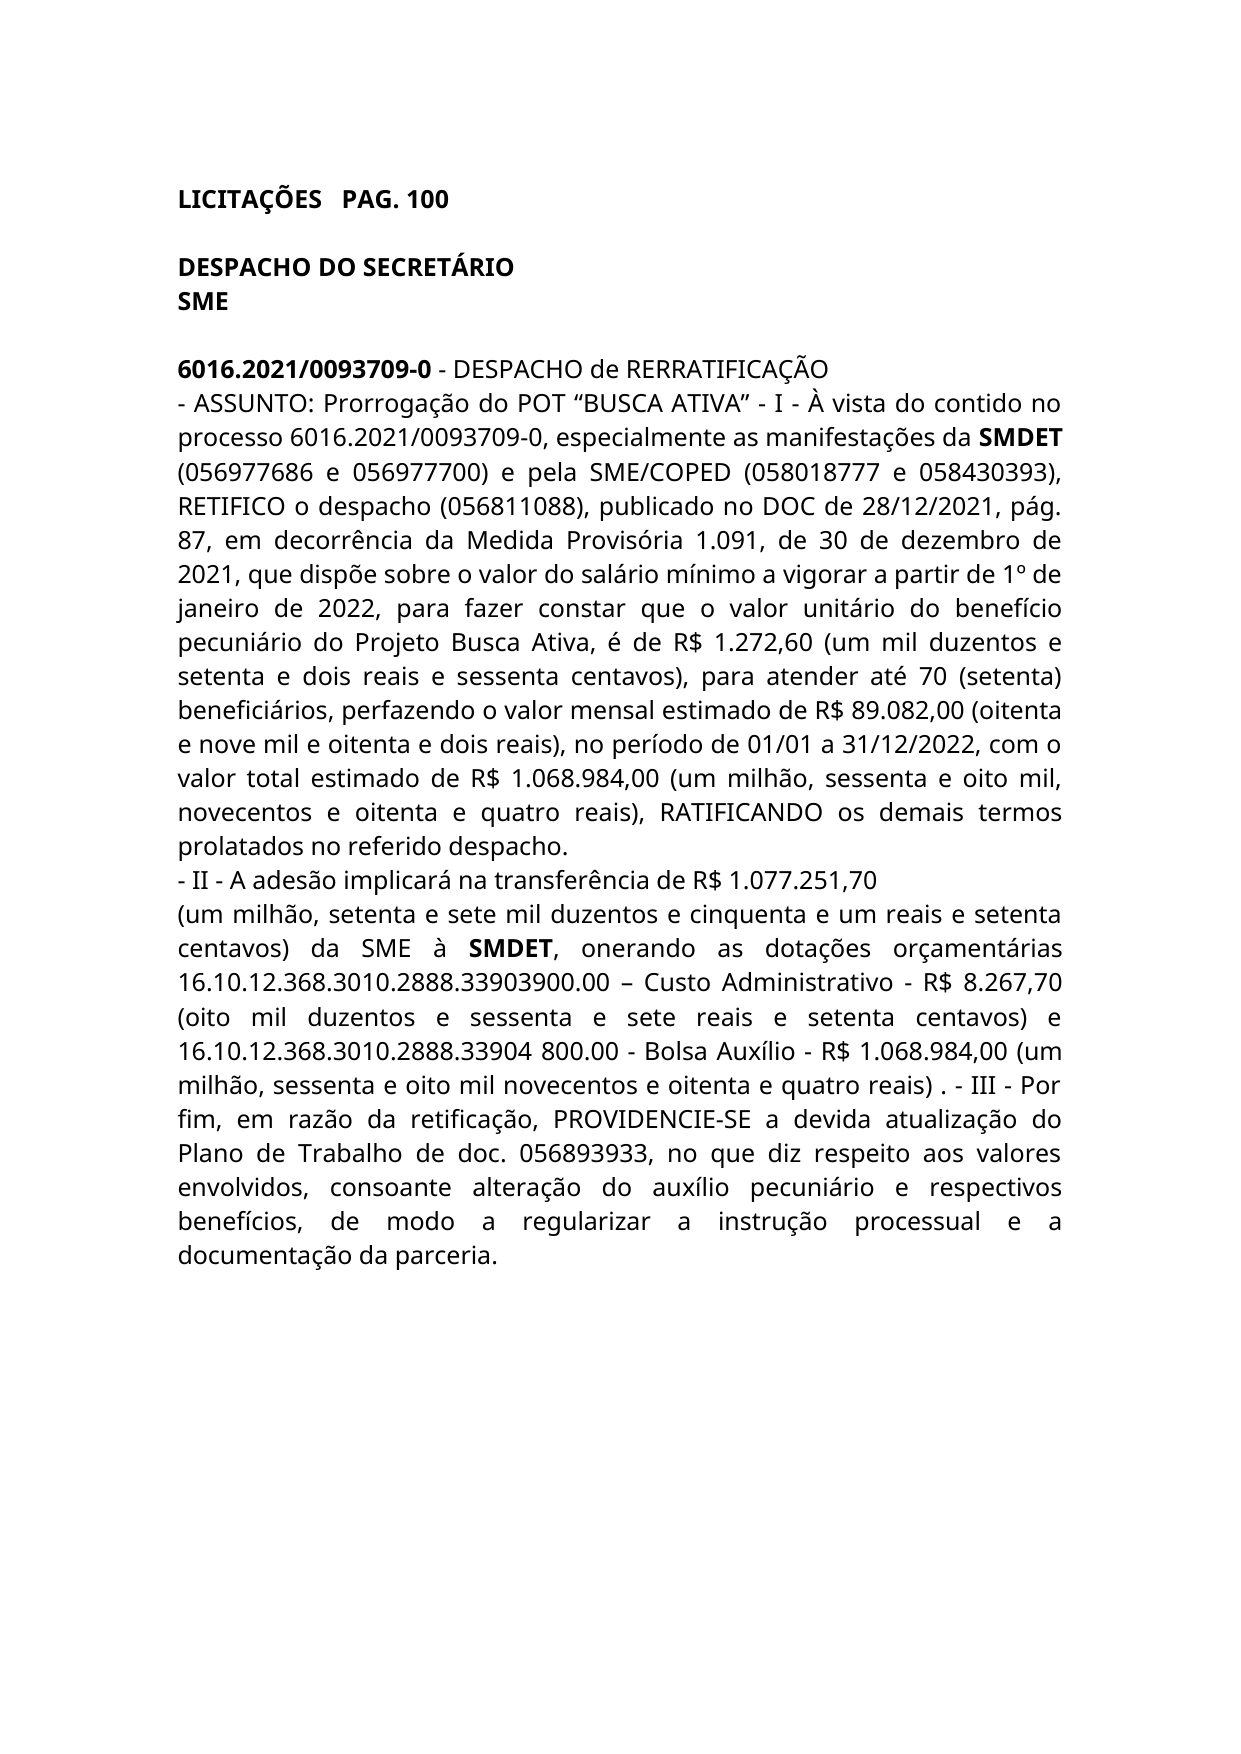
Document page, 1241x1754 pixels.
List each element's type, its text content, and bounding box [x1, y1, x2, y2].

text (um milhão, setenta e sete mil duzentos e cinquenta e um reais e setenta centavos) da SME à SMDET, onerando as dotações orçamentárias 16.10.12.368.3010.2888.33903900.00 – Custo Administrativo - R$ 8.267,70 (oito mil duzentos e sessenta e sete reais e setenta centavos) e 16.10.12.368.3010.2888.33904 800.00 - Bolsa Auxílio - R$ 1.068.984,00 (um milhão, sessenta e oito mil novecentos e oitenta e quatro reais) . - III - Por fim, em razão da retificação, PROVIDENCIE-SE a devida atualização do Plano de Trabalho de doc. 056893933, no que diz respeito aos valores envolvidos, consoante alteração do auxílio pecuniário e respectivos benefícios, de modo a regularizar a instrução processual e a documentação da parceria. [177, 897, 1063, 1272]
text SME [177, 284, 1063, 318]
text - II - A adesão implicará na transferência de R$ 1.077.251,70 [177, 863, 1063, 897]
text 6016.2021/0093709-0 - DESPACHO de RERRATIFICAÇÃO [177, 352, 1063, 386]
text - ASSUNTO: Prorrogação do POT “BUSCA ATIVA” - I - À vista do contido no processo 6016.2021/0093709-0, especialmente as manifestações da SMDET (056977686 e 056977700) e pela SME/COPED (058018777 e 058430393), RETIFICO o despacho (056811088), publicado no DOC de 28/12/2021, pág. 87, em decorrência da Medida Provisória 1.091, de 30 de dezembro de 2021, que dispõe sobre o valor do salário mínimo a vigorar a partir de 1º de janeiro de 2022, para fazer constar que o valor unitário do benefício pecuniário do Projeto Busca Ativa, é de R$ 1.272,60 (um mil duzentos e setenta e dois reais e sessenta centavos), para atender até 70 (setenta) beneficiários, perfazendo o valor mensal estimado de R$ 89.082,00 (oitenta e nove mil e oitenta e dois reais), no período de 01/01 a 31/12/2022, com o valor total estimado de R$ 1.068.984,00 (um milhão, sessenta e oito mil, novecentos e oitenta e quatro reais), RATIFICANDO os demais termos prolatados no referido despacho. [177, 386, 1063, 863]
text DESPACHO DO SECRETÁRIO [177, 250, 1063, 284]
text LICITAÇÕES PAG. 100 [177, 182, 1063, 216]
